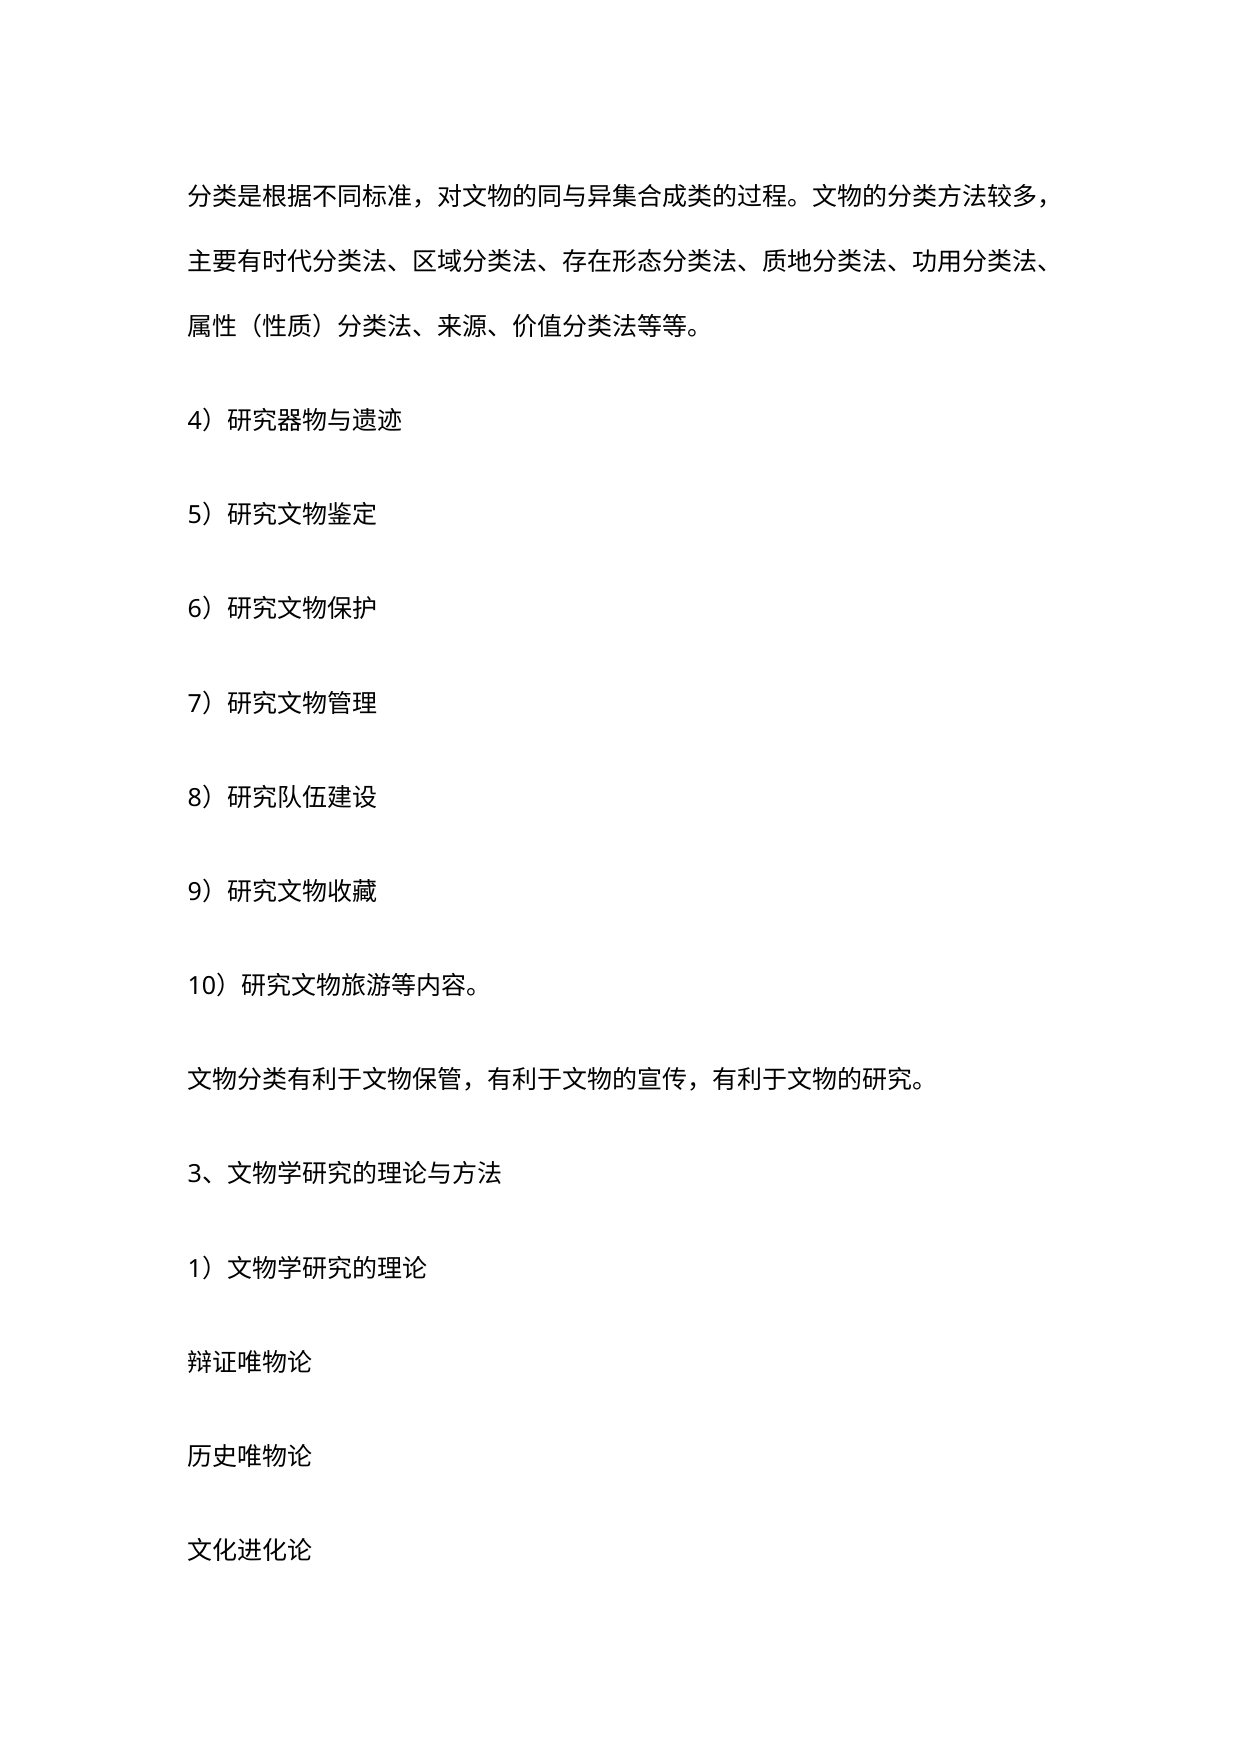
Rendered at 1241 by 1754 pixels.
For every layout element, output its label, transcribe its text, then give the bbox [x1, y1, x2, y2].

text 5）研究文物鉴定 [187, 480, 1053, 545]
text 辩证唯物论 [187, 1328, 1053, 1393]
text 3、文物学研究的理论与方法 [187, 1139, 1053, 1204]
text 文物分类有利于文物保管，有利于文物的宣传，有利于文物的研究。 [187, 1045, 1053, 1110]
text 1）文物学研究的理论 [187, 1234, 1053, 1299]
text 分类是根据不同标准，对文物的同与异集合成类的过程。文物的分类方法较多，主要有时代分类法、区域分类法、存在形态分类法、质地分类法、功用分类法、属性（性质）分类法、来源、价值分类法等等。 [187, 162, 1053, 357]
text 4）研究器物与遗迹 [187, 386, 1053, 451]
text 文化进化论 [187, 1516, 1053, 1581]
text 9）研究文物收藏 [187, 857, 1053, 922]
text 6）研究文物保护 [187, 574, 1053, 639]
text 历史唯物论 [187, 1422, 1053, 1487]
text 7）研究文物管理 [187, 669, 1053, 734]
text 10）研究文物旅游等内容。 [187, 951, 1053, 1016]
text 8）研究队伍建设 [187, 763, 1053, 828]
